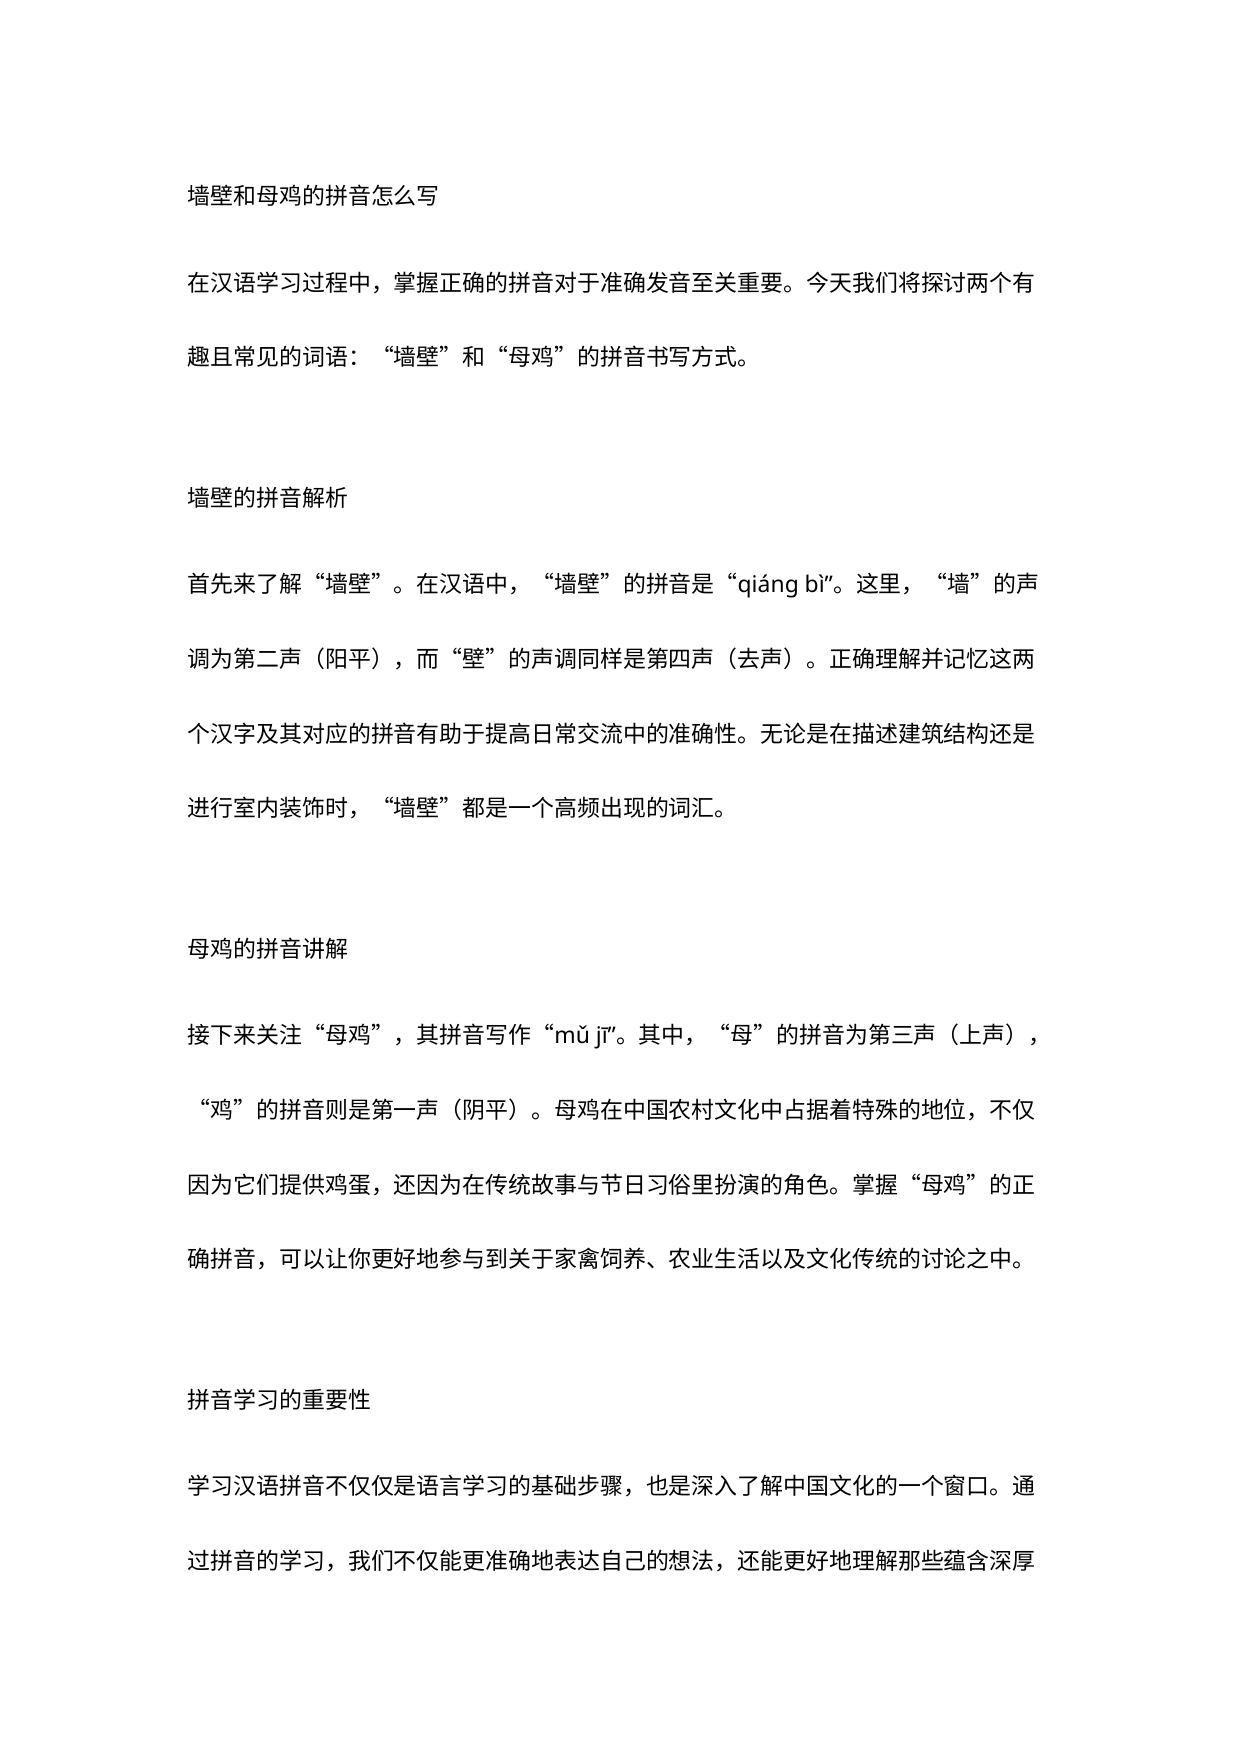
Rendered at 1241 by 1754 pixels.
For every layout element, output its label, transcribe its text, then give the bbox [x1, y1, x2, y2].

text 拼音学习的重要性 [187, 1366, 1053, 1431]
text 首先来了解“墙壁”。在汉语中，“墙壁”的拼音是“qiáng bì”。这里，“墙”的声调为第二声（阳平），而“壁”的声调同样是第四声（去声）。正确理解并记忆这两个汉字及其对应的拼音有助于提高日常交流中的准确性。无论是在描述建筑结构还是进行室内装饰时，“墙壁”都是一个高频出现的词汇。 [187, 550, 1053, 839]
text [187, 1452, 1053, 1592]
text 接下来关注“母鸡”，其拼音写作“mǔ jī”。其中，“母”的拼音为第三声（上声），“鸡”的拼音则是第一声（阴平）。母鸡在中国农村文化中占据着特殊的地位，不仅因为它们提供鸡蛋，还因为在传统故事与节日习俗里扮演的角色。掌握“母鸡”的正确拼音，可以让你更好地参与到关于家禽饲养、农业生活以及文化传统的讨论之中。 [187, 1001, 1053, 1290]
text 墙壁的拼音解析 [187, 464, 1053, 529]
text 在汉语学习过程中，掌握正确的拼音对于准确发音至关重要。今天我们将探讨两个有趣且常见的词语：“墙壁”和“母鸡”的拼音书写方式。 [187, 248, 1053, 388]
text 母鸡的拼音讲解 [187, 915, 1053, 980]
text 墙壁和母鸡的拼音怎么写 [187, 162, 1053, 227]
